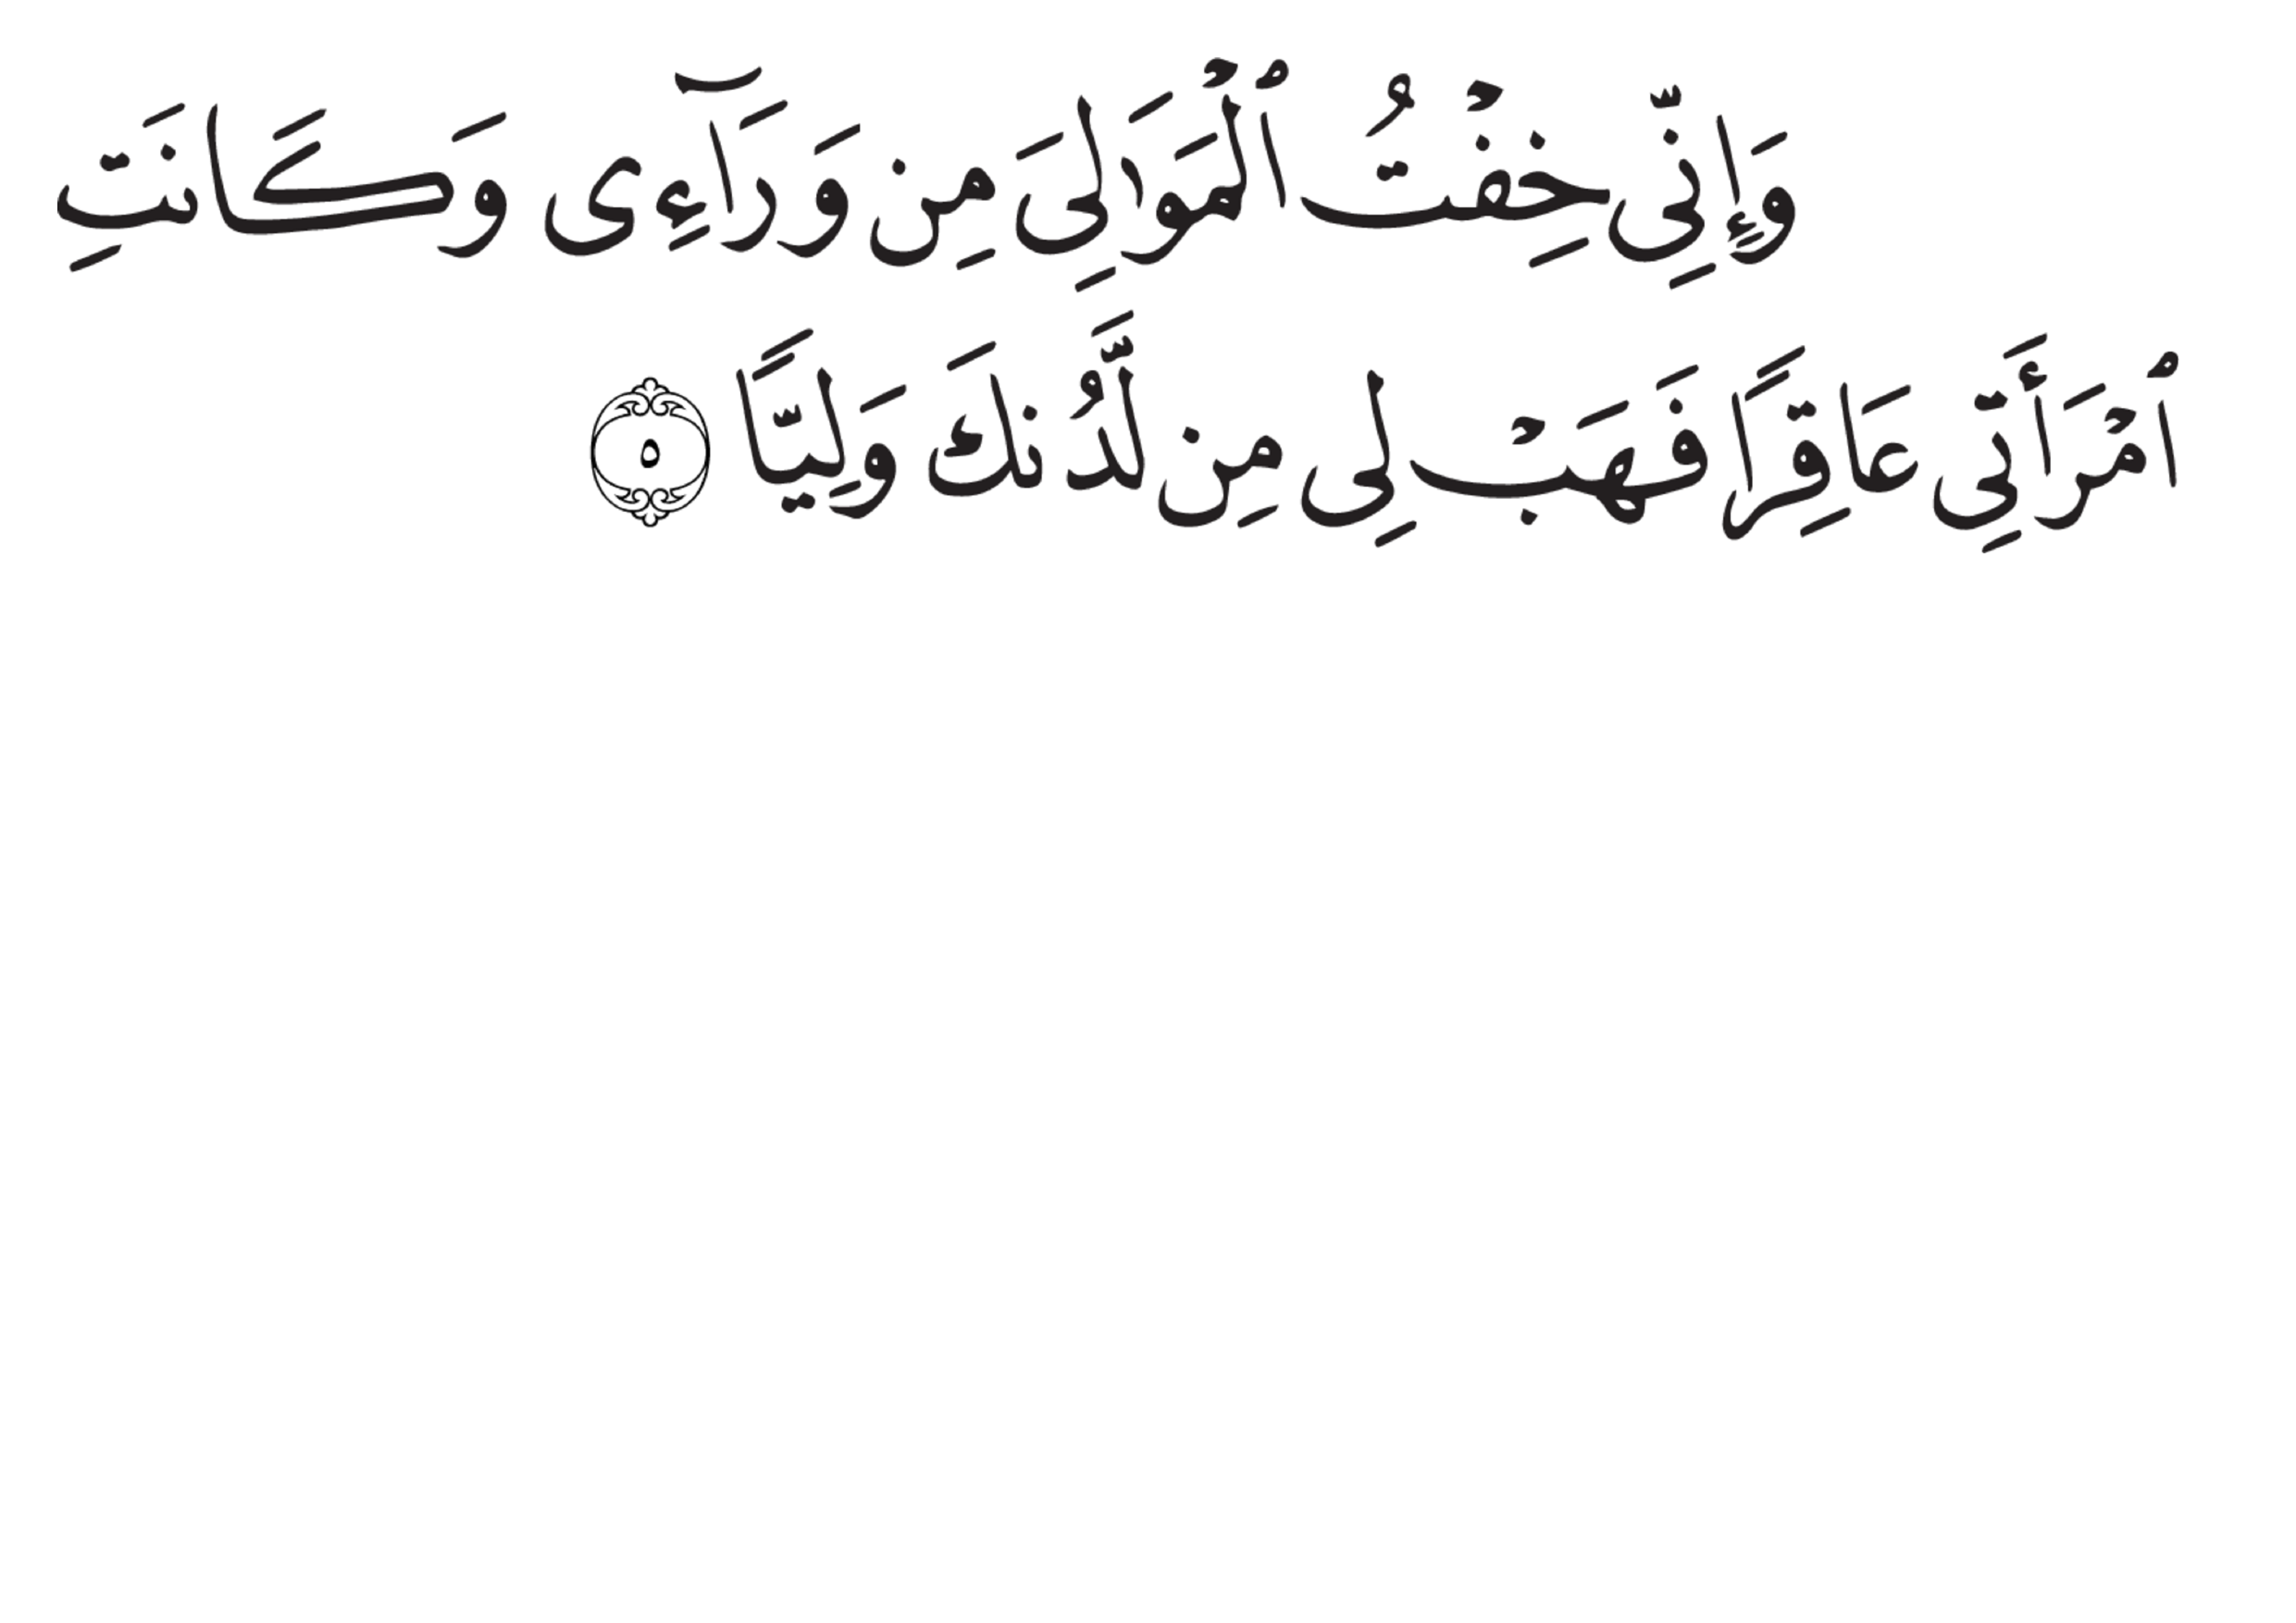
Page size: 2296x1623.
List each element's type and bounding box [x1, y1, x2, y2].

picture [57, 57, 2179, 553]
